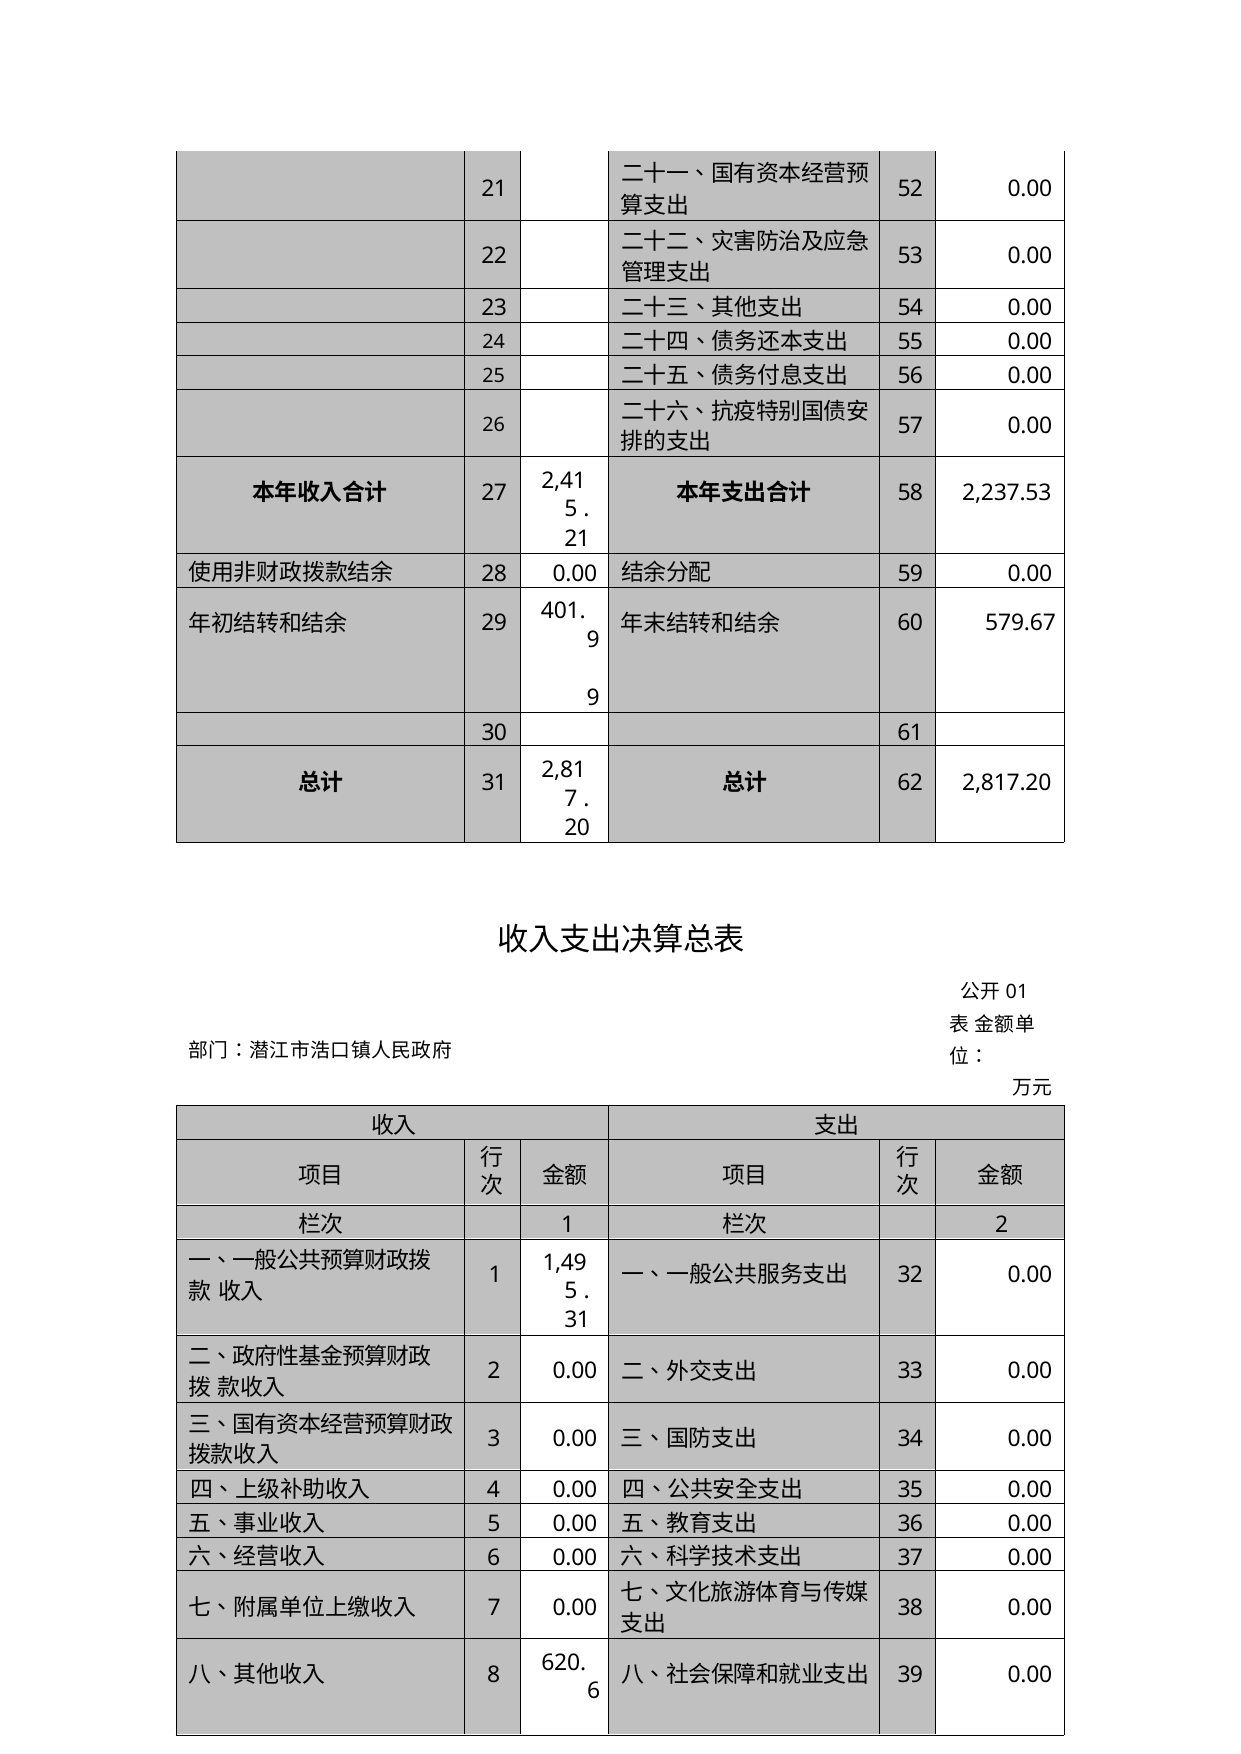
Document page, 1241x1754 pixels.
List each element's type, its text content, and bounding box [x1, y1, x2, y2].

table_cell 金额 [521, 1140, 608, 1204]
text 万元 [1012, 1077, 1064, 1099]
table_cell 金额 [936, 1140, 1064, 1204]
table_cell 一、一般公共服务支出 [609, 1240, 879, 1334]
table_cell [609, 713, 879, 745]
table_cell [521, 289, 608, 321]
table_cell 项目 [609, 1140, 879, 1204]
table_header [177, 151, 464, 220]
table_cell 0.00 [521, 1504, 608, 1537]
table_cell [521, 713, 608, 745]
table_header 收入 [177, 1106, 608, 1139]
table_cell 55 [880, 323, 935, 355]
table_cell [880, 1206, 935, 1238]
table_cell 1 [521, 1206, 608, 1238]
table_cell 32 [880, 1240, 935, 1334]
table_cell 0.00 [936, 356, 1064, 389]
table_cell 26 [465, 390, 520, 456]
table_cell 0.00 [521, 1403, 608, 1469]
text 部门：潜江市浩口镇人民政府 [188, 1040, 939, 1062]
table_header [521, 151, 608, 220]
table_cell 栏次 [177, 1206, 464, 1238]
table_cell 六、经营收入 [177, 1538, 464, 1570]
table_cell 二十五、债务付息支出 [609, 356, 879, 389]
table_cell 八、其他收入 [177, 1639, 464, 1734]
table_cell [521, 390, 608, 456]
table_cell [936, 713, 1064, 745]
table_cell 61 [880, 713, 935, 745]
table_cell 年初结转和结余 [177, 588, 464, 712]
table_cell 2,415 .21 [521, 457, 608, 553]
table_cell 二十四、债务还本支出 [609, 323, 879, 355]
table_cell [465, 1206, 520, 1238]
table_cell 60 [880, 588, 935, 712]
table_cell 二、政府性基金预算财政拨 款收入 [177, 1336, 464, 1402]
table_cell 37 [880, 1538, 935, 1570]
table_cell [177, 713, 464, 745]
table_cell 57 [880, 390, 935, 456]
table_cell 四、上级补助收入 [177, 1471, 464, 1503]
table_cell 54 [880, 289, 935, 321]
table_cell 6 [465, 1538, 520, 1570]
table_cell 62 [880, 746, 935, 842]
table_cell [177, 323, 464, 355]
table_cell 0.00 [936, 1538, 1064, 1570]
table_cell 58 [880, 457, 935, 553]
table_cell 2,817.20 [936, 746, 1064, 842]
table_cell 0.00 [936, 1471, 1064, 1503]
table_cell 27 [465, 457, 520, 553]
table_header 支出 [609, 1106, 1064, 1139]
table_cell 总计 [177, 746, 464, 842]
table_cell 34 [880, 1403, 935, 1469]
table_cell 0.00 [936, 323, 1064, 355]
table_cell 35 [880, 1471, 935, 1503]
table_cell [521, 221, 608, 288]
table_cell 总计 [609, 746, 879, 842]
table_header 二十一、国有资本经营预 算支出 [609, 151, 879, 220]
table_cell [521, 356, 608, 389]
table_cell 0.00 [936, 1403, 1064, 1469]
table_cell 五、事业收入 [177, 1504, 464, 1537]
table_cell 0.00 [936, 1240, 1064, 1334]
table_cell 1 [465, 1240, 520, 1334]
table_cell 七、附属单位上缴收入 [177, 1571, 464, 1638]
table_cell 六、科学技术支出 [609, 1538, 879, 1570]
table_cell 本年收入合计 [177, 457, 464, 553]
table_cell 8 [465, 1639, 520, 1734]
table_cell 四、公共安全支出 [609, 1471, 879, 1503]
table_cell 本年支出合计 [609, 457, 879, 553]
table_cell 0.00 [936, 390, 1064, 456]
table_cell 0.00 [521, 1471, 608, 1503]
table_header 21 [465, 151, 520, 220]
table_cell 2 [936, 1206, 1064, 1238]
table_cell 401.9 9 [521, 588, 608, 712]
table_cell 24 [465, 323, 520, 355]
table_cell [177, 221, 464, 288]
table_cell 0.00 [936, 1336, 1064, 1402]
table_cell 年末结转和结余 [609, 588, 879, 712]
table_cell 3 [465, 1403, 520, 1469]
table_cell 行 次 [880, 1140, 935, 1204]
table_cell 栏次 [609, 1206, 879, 1238]
table_cell 项目 [177, 1140, 464, 1204]
table_cell 0.00 [936, 1571, 1064, 1638]
table_cell 7 [465, 1571, 520, 1638]
table_cell 2,237.53 [936, 457, 1064, 553]
table_cell 0.00 [521, 1571, 608, 1638]
table_cell 31 [465, 746, 520, 842]
table_cell 25 [465, 356, 520, 389]
table_cell 39 [880, 1639, 935, 1734]
table_cell 使用非财政拨款结余 [177, 554, 464, 586]
table_cell 2,817 .20 [521, 746, 608, 842]
table_cell 八、社会保障和就业支出 [609, 1639, 879, 1734]
table_cell 行 次 [465, 1140, 520, 1204]
table_cell 0.00 [521, 554, 608, 586]
table_cell 36 [880, 1504, 935, 1537]
table_cell 一、一般公共预算财政拨款 收入 [177, 1240, 464, 1334]
text 公开 01 表 金额单位： [949, 977, 1053, 1069]
table_cell 0.00 [936, 554, 1064, 586]
table_cell 0.00 [936, 1504, 1064, 1537]
table_cell 22 [465, 221, 520, 288]
table_cell 五、教育支出 [609, 1504, 879, 1537]
table_cell 1,495 .31 [521, 1240, 608, 1334]
table_cell 4 [465, 1471, 520, 1503]
table_cell 33 [880, 1336, 935, 1402]
table_header 0.00 [936, 151, 1064, 220]
table_cell 38 [880, 1571, 935, 1638]
table_cell 0.00 [936, 289, 1064, 321]
table_cell 三、国有资本经营预算财政 拨款收入 [177, 1403, 464, 1469]
table_header 52 [880, 151, 935, 220]
table_cell 二十三、其他支出 [609, 289, 879, 321]
table_cell 29 [465, 588, 520, 712]
table_cell 53 [880, 221, 935, 288]
table_cell 28 [465, 554, 520, 586]
table_cell 620.6 5 [521, 1639, 608, 1734]
table_cell 七、文化旅游体育与传媒 支出 [609, 1571, 879, 1638]
table_cell [177, 356, 464, 389]
table_cell 二十二、灾害防治及应急 管理支出 [609, 221, 879, 288]
table_cell [177, 390, 464, 456]
table_cell 56 [880, 356, 935, 389]
table_cell 结余分配 [609, 554, 879, 586]
table_cell 30 [465, 713, 520, 745]
table_cell 0.00 [936, 221, 1064, 288]
table_cell 5 [465, 1504, 520, 1537]
table_cell 0.00 [521, 1538, 608, 1570]
table_cell 三、国防支出 [609, 1403, 879, 1469]
table_cell 2 [465, 1336, 520, 1402]
table_cell 23 [465, 289, 520, 321]
table_cell [521, 323, 608, 355]
table_cell 0.00 [936, 1639, 1064, 1734]
table_cell 二、外交支出 [609, 1336, 879, 1402]
table_cell 二十六、抗疫特别国债安 排的支出 [609, 390, 879, 456]
text 收入支出决算总表 [497, 920, 1064, 958]
table_cell [177, 289, 464, 321]
table_cell 0.00 [521, 1336, 608, 1402]
table_cell 59 [880, 554, 935, 586]
table_cell 579.67 [936, 588, 1064, 712]
